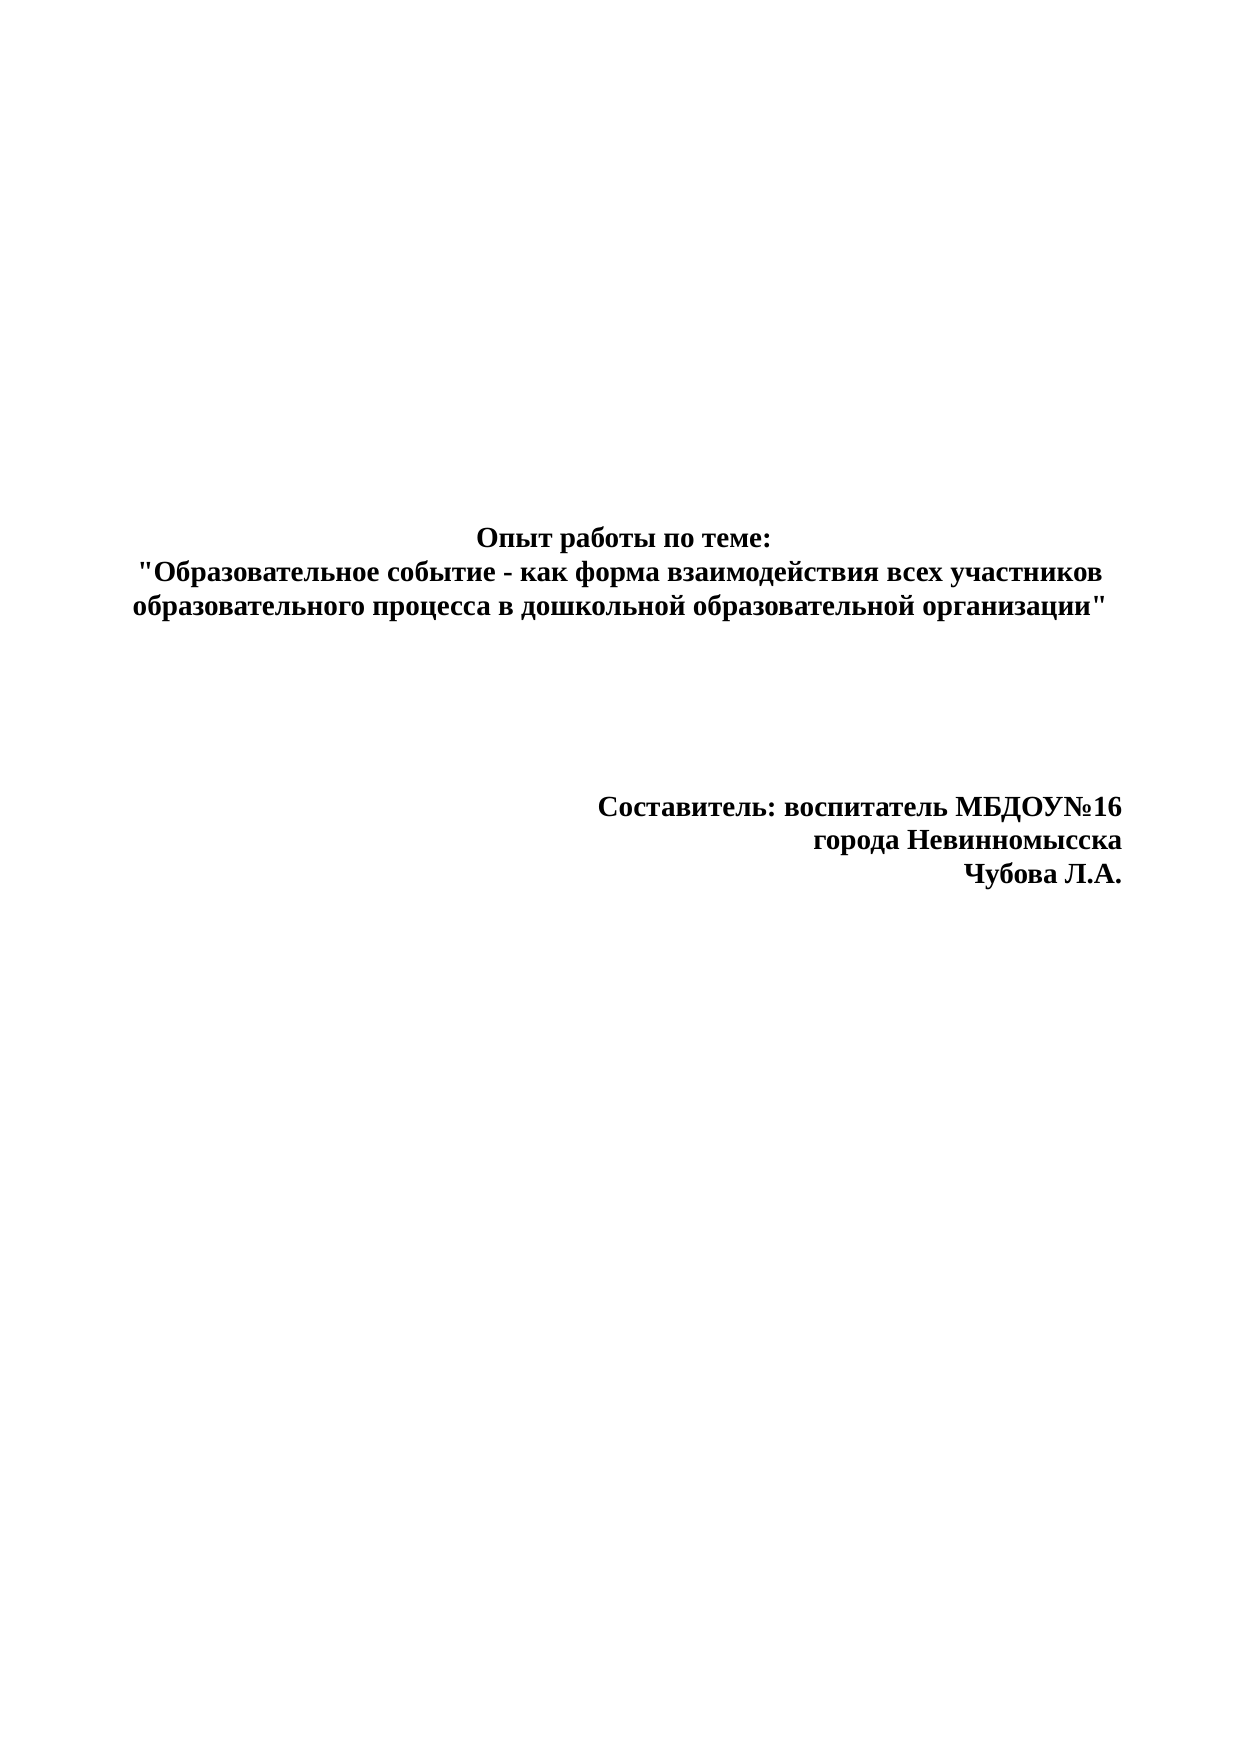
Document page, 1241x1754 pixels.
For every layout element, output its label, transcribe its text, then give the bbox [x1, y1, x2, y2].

text города Невинномысска [118, 822, 1122, 856]
text Составитель: воспитатель МБДОУ№16 [118, 789, 1122, 822]
text Чубова Л.А. [118, 856, 1122, 889]
text Опыт работы по теме: [118, 521, 1122, 554]
text "Образовательное событие - как форма взаимодействия всех участников образовательного процесса в дошкольной образовательной организации" [118, 554, 1122, 621]
